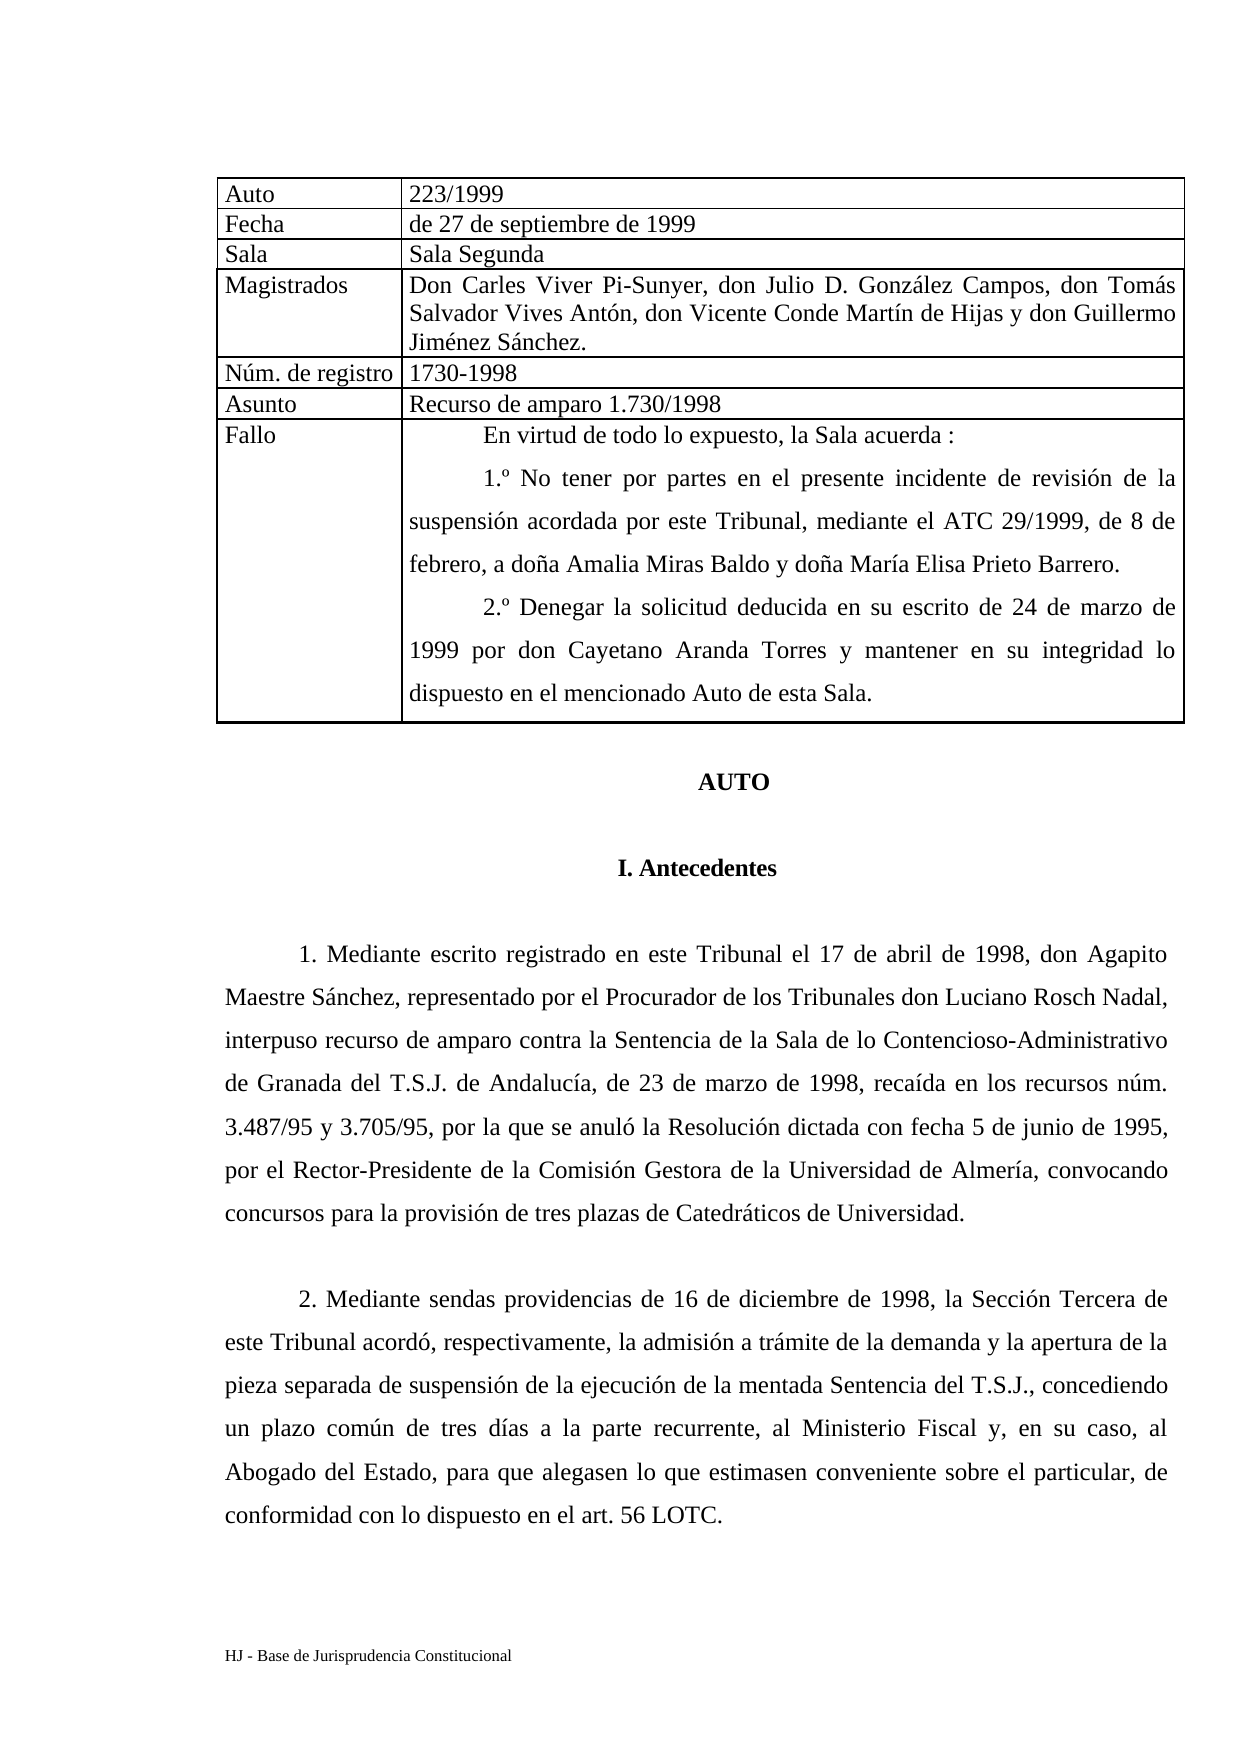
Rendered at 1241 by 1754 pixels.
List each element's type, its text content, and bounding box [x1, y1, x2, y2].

text AUTO [224, 767, 1169, 795]
table_cell Fecha [218, 209, 401, 238]
table_cell Núm. de registro [218, 358, 401, 387]
table_cell de 27 de septiembre de 1999 [402, 209, 1184, 238]
table_cell Fallo [218, 420, 401, 721]
table_header Auto [218, 179, 401, 207]
table_cell Don Carles Viver Pi-Sunyer, don Julio D. González Campos, don Tomás Salvador Vives Antón, don Vicente Conde Martín de Hijas y don Guillermo Jiménez Sánchez. [403, 270, 1183, 356]
table_cell 1730-1998 [403, 358, 1183, 387]
table_cell Magistrados [218, 270, 401, 356]
table_cell Asunto [218, 389, 401, 418]
table_cell En virtud de todo lo expuesto, la Sala acuerda : 1.º No tener por partes en el presente incidente de revisión de la suspensión acordada por este Tribunal, mediante el ATC 29/1999, de 8 de febrero, a doña Amalia Miras Baldo y doña María Elisa Prieto Barrero. 2.º Denegar la solicitud deducida en su escrito de 24 de marzo de 1999 por don Cayetano Aranda Torres y mantener en su integridad lo dispuesto en el mencionado Auto de esta Sala. [403, 420, 1183, 721]
table_cell Sala [218, 240, 401, 268]
text I. Antecedentes [224, 853, 1169, 882]
table_header 223/1999 [402, 179, 1184, 207]
table_cell Sala Segunda [402, 240, 1184, 268]
table_cell Recurso de amparo 1.730/1998 [403, 389, 1183, 418]
text 2. Mediante sendas providencias de 16 de diciembre de 1998, la Sección Tercera de este Tribunal acordó, respectivamente, la admisión a trámite de la demanda y la apertura de la pieza separada de suspensión de la ejecución de la mentada Sentencia del T.S.J., concediendo un plazo común de tres días a la parte recurrente, al Ministerio Fiscal y, en su caso, al Abogado del Estado, para que alegasen lo que estimasen conveniente sobre el particular, de conformidad con lo dispuesto en el art. 56 LOTC. [224, 1284, 1169, 1528]
text 1. Mediante escrito registrado en este Tribunal el 17 de abril de 1998, don Agapito Maestre Sánchez, representado por el Procurador de los Tribunales don Luciano Rosch Nadal, interpuso recurso de amparo contra la Sentencia de la Sala de lo Contencioso-Administrativo de Granada del T.S.J. de Andalucía, de 23 de marzo de 1998, recaída en los recursos núm. 3.487/95 y 3.705/95, por la que se anuló la Resolución dictada con fecha 5 de junio de 1995, por el Rector-Presidente de la Comisión Gestora de la Universidad de Almería, convocando concursos para la provisión de tres plazas de Catedráticos de Universidad. [224, 939, 1169, 1227]
